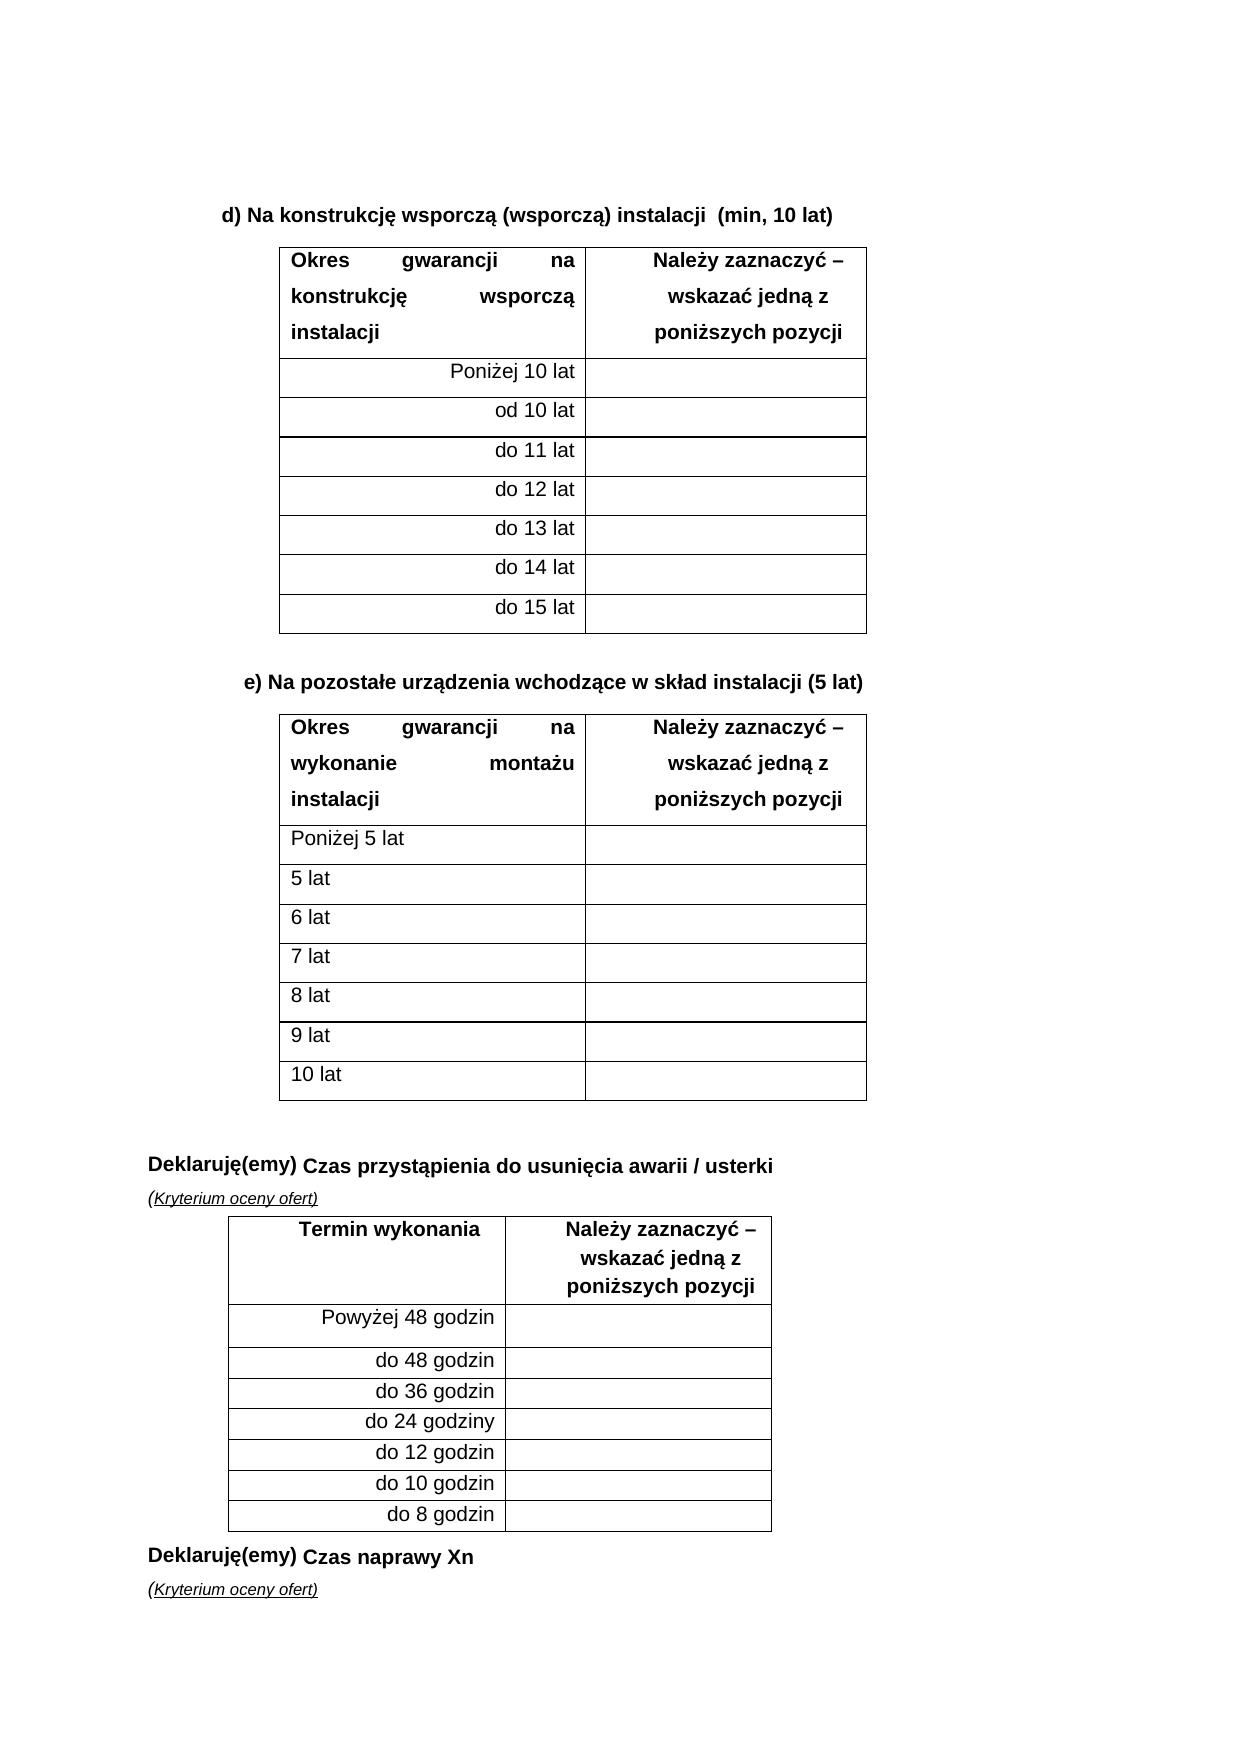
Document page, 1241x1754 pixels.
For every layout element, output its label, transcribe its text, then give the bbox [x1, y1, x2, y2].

text (Kryterium oceny ofert) [148, 1180, 1093, 1213]
table_cell [506, 1501, 771, 1531]
table_cell [506, 1348, 771, 1377]
table_cell [586, 1062, 866, 1100]
table_cell Poniżej 10 lat [280, 359, 585, 397]
table_cell [586, 555, 866, 593]
text e) Na pozostałe urządzenia wchodzące w skład instalacji (5 lat) [15, 670, 1093, 694]
table_cell do 12 lat [280, 477, 585, 515]
table_cell 8 lat [280, 983, 585, 1021]
table_cell [586, 826, 866, 864]
table_cell [586, 944, 866, 982]
table_cell 5 lat [280, 865, 585, 903]
table_cell do 11 lat [280, 438, 585, 476]
table_cell 7 lat [280, 944, 585, 982]
table_cell [506, 1440, 771, 1470]
table_cell [586, 595, 866, 633]
table_cell [586, 359, 866, 397]
text Deklaruję(emy) Czas przystąpienia do usunięcia awarii / usterki [148, 1147, 1093, 1180]
table_cell 9 lat [280, 1023, 585, 1061]
table_header Okres gwarancji na konstrukcję wsporczą instalacji [280, 248, 585, 358]
table_cell do 10 godzin [229, 1471, 505, 1500]
table_cell [506, 1379, 771, 1408]
table_cell [586, 438, 866, 476]
table_cell 6 lat [280, 905, 585, 943]
table_cell do 12 godzin [229, 1440, 505, 1470]
table_cell [586, 477, 866, 515]
table_cell do 8 godzin [229, 1501, 505, 1531]
table_cell do 24 godziny [229, 1409, 505, 1439]
table_header Termin wykonania [229, 1217, 505, 1304]
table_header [506, 1217, 771, 1304]
table_cell do 48 godzin [229, 1348, 505, 1377]
text d) Na konstrukcję wsporczą (wsporczą) instalacji (min, 10 lat) [221, 203, 1093, 227]
table_cell [586, 1023, 866, 1061]
table_cell do 36 godzin [229, 1379, 505, 1408]
table_cell do 13 lat [280, 516, 585, 554]
table_cell Powyżej 48 godzin [229, 1305, 505, 1347]
table_cell Poniżej 5 lat [280, 826, 585, 864]
table_cell do 15 lat [280, 595, 585, 633]
text Deklaruję(emy) Czas naprawy Xn [148, 1538, 1093, 1571]
table_cell [506, 1471, 771, 1500]
table_cell [586, 865, 866, 903]
table_cell do 14 lat [280, 555, 585, 593]
text (Kryterium oceny ofert) [148, 1571, 1093, 1604]
table_cell [586, 905, 866, 943]
table_header Okres gwarancji na wykonanie montażu instalacji [280, 715, 585, 825]
table_cell [586, 983, 866, 1021]
table_cell [586, 516, 866, 554]
table_cell [506, 1305, 771, 1347]
table_cell [506, 1409, 771, 1439]
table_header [586, 248, 866, 358]
table_cell 10 lat [280, 1062, 585, 1100]
table_cell [586, 398, 866, 436]
table_header Należy zaznaczyć – wskazać jedną z poniższych pozycji [586, 715, 866, 825]
table_cell od 10 lat [280, 398, 585, 436]
